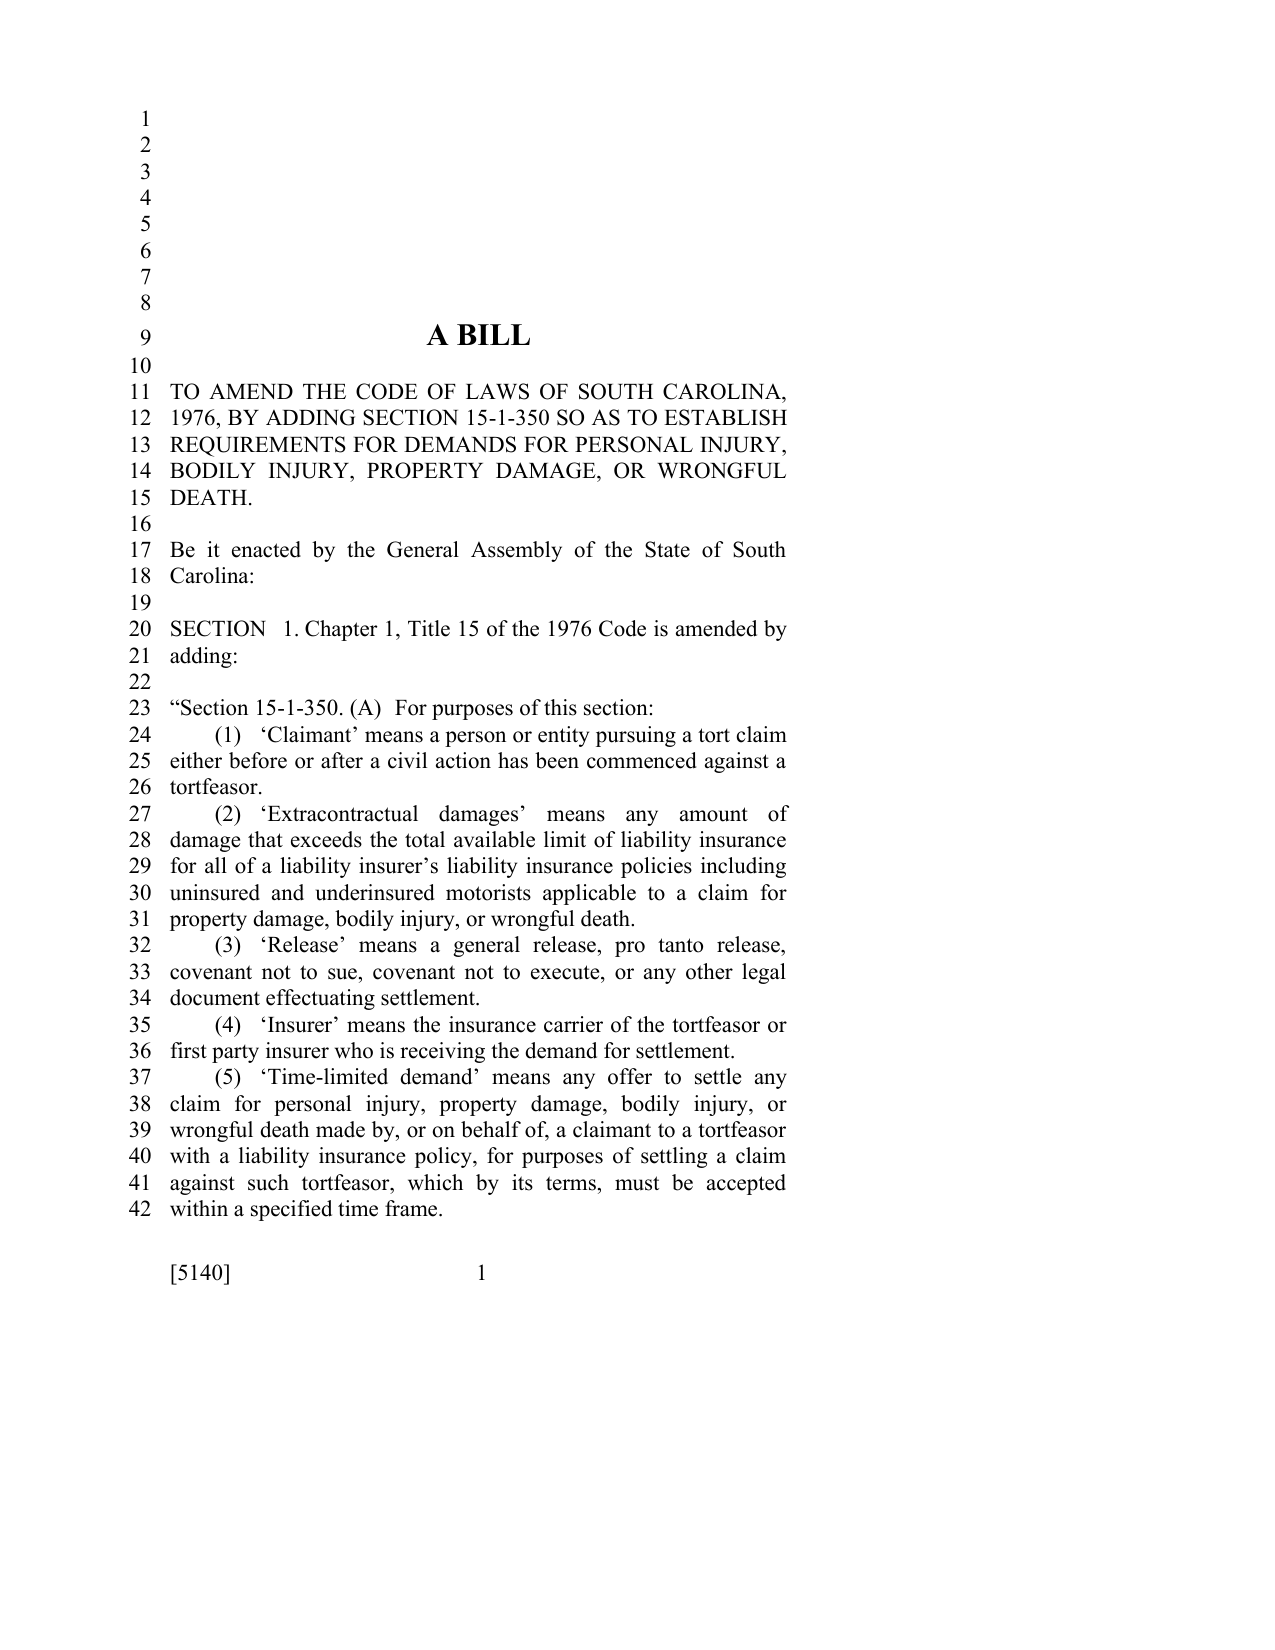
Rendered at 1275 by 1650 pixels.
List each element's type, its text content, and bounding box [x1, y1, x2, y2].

text (2) ‘Extracontractual damages’ means any amount of damage that exceeds the total available limit of liability insurance for all of a liability insurer’s liability insurance policies including uninsured and underinsured motorists applicable to a claim for property damage, bodily injury, or wrongful death. [169, 800, 787, 932]
text TO AMEND THE CODE OF LAWS OF SOUTH CAROLINA, 1976, BY ADDING SECTION 15-1-350 SO AS TO ESTABLISH REQUIREMENTS FOR DEMANDS FOR PERSONAL INJURY, BODILY INJURY, PROPERTY DAMAGE, OR WRONGFUL DEATH. [169, 378, 787, 510]
text (3) ‘Release’ means a general release, pro tanto release, covenant not to sue, covenant not to execute, or any other legal document effectuating settlement. [169, 932, 787, 1011]
text Be it enacted by the General Assembly of the State of South Carolina: [169, 536, 787, 589]
text (4) ‘Insurer’ means the insurance carrier of the tortfeasor or first party insurer who is receiving the demand for settlement. [169, 1011, 787, 1063]
text A BILL [169, 316, 787, 352]
text (1) ‘Claimant’ means a person or entity pursuing a tort claim either before or after a civil action has been commenced against a tortfeasor. [169, 721, 787, 800]
text “Section 15-1-350. (A) For purposes of this section: [169, 694, 787, 721]
text SECTION 1. Chapter 1, Title 15 of the 1976 Code is amended by adding: [169, 615, 787, 668]
text (5) ‘Time-limited demand’ means any offer to settle any claim for personal injury, property damage, bodily injury, or wrongful death made by, or on behalf of, a claimant to a tortfeasor with a liability insurance policy, for purposes of settling a claim against such tortfeasor, which by its terms, must be accepted within a specified time frame. [169, 1063, 787, 1221]
